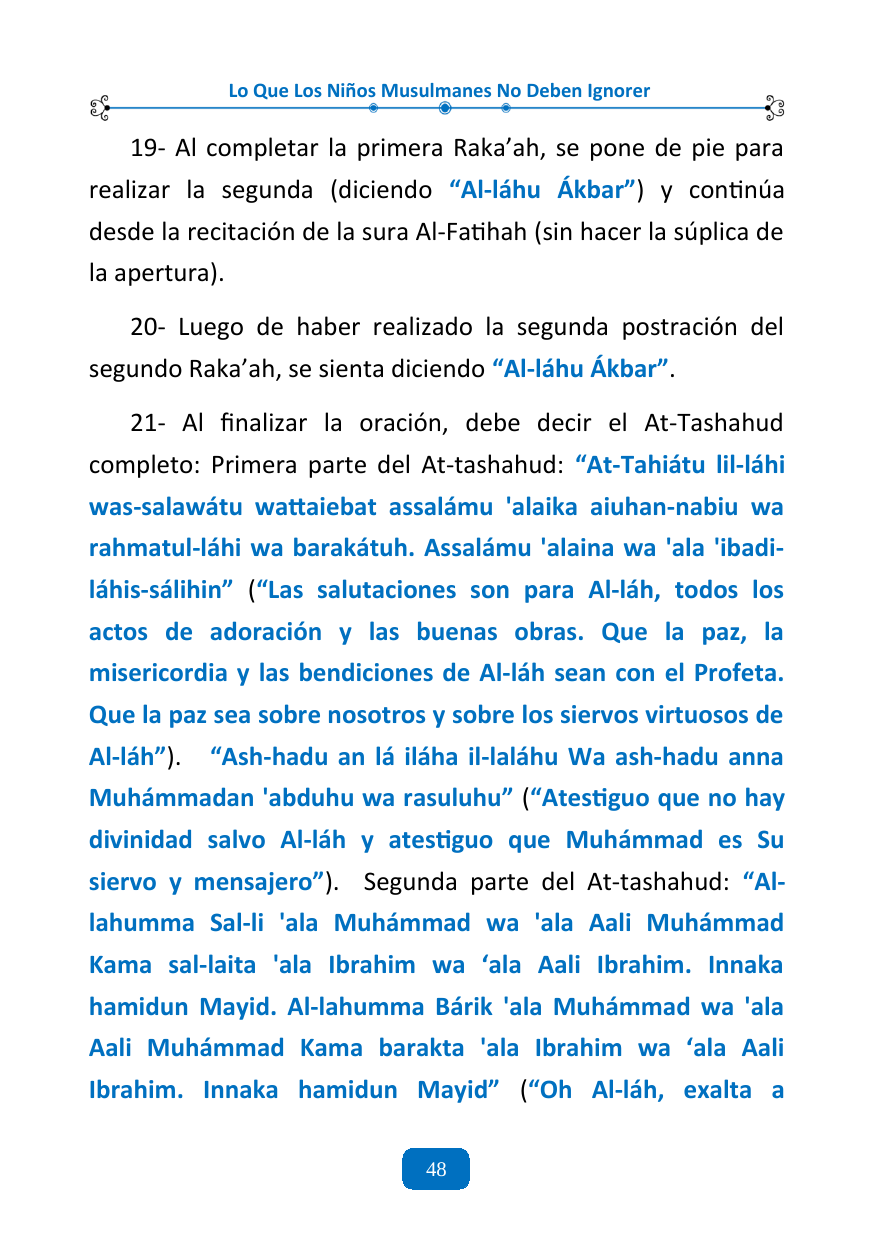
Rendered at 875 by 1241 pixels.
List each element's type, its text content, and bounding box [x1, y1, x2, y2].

picture [88, 91, 786, 124]
text 19- Al completar la primera Raka’ah, se pone de pie para realizar la segunda (diciendo “Al-láhu Ákbar”) y continúa desde la recitación de la sura Al-Fatihah (sin hacer la súplica de la apertura). [89, 123, 785, 290]
text 20- Luego de haber realizado la segunda postración del segundo Raka’ah, se sienta diciendo “Al-láhu Ákbar”. [89, 302, 785, 386]
